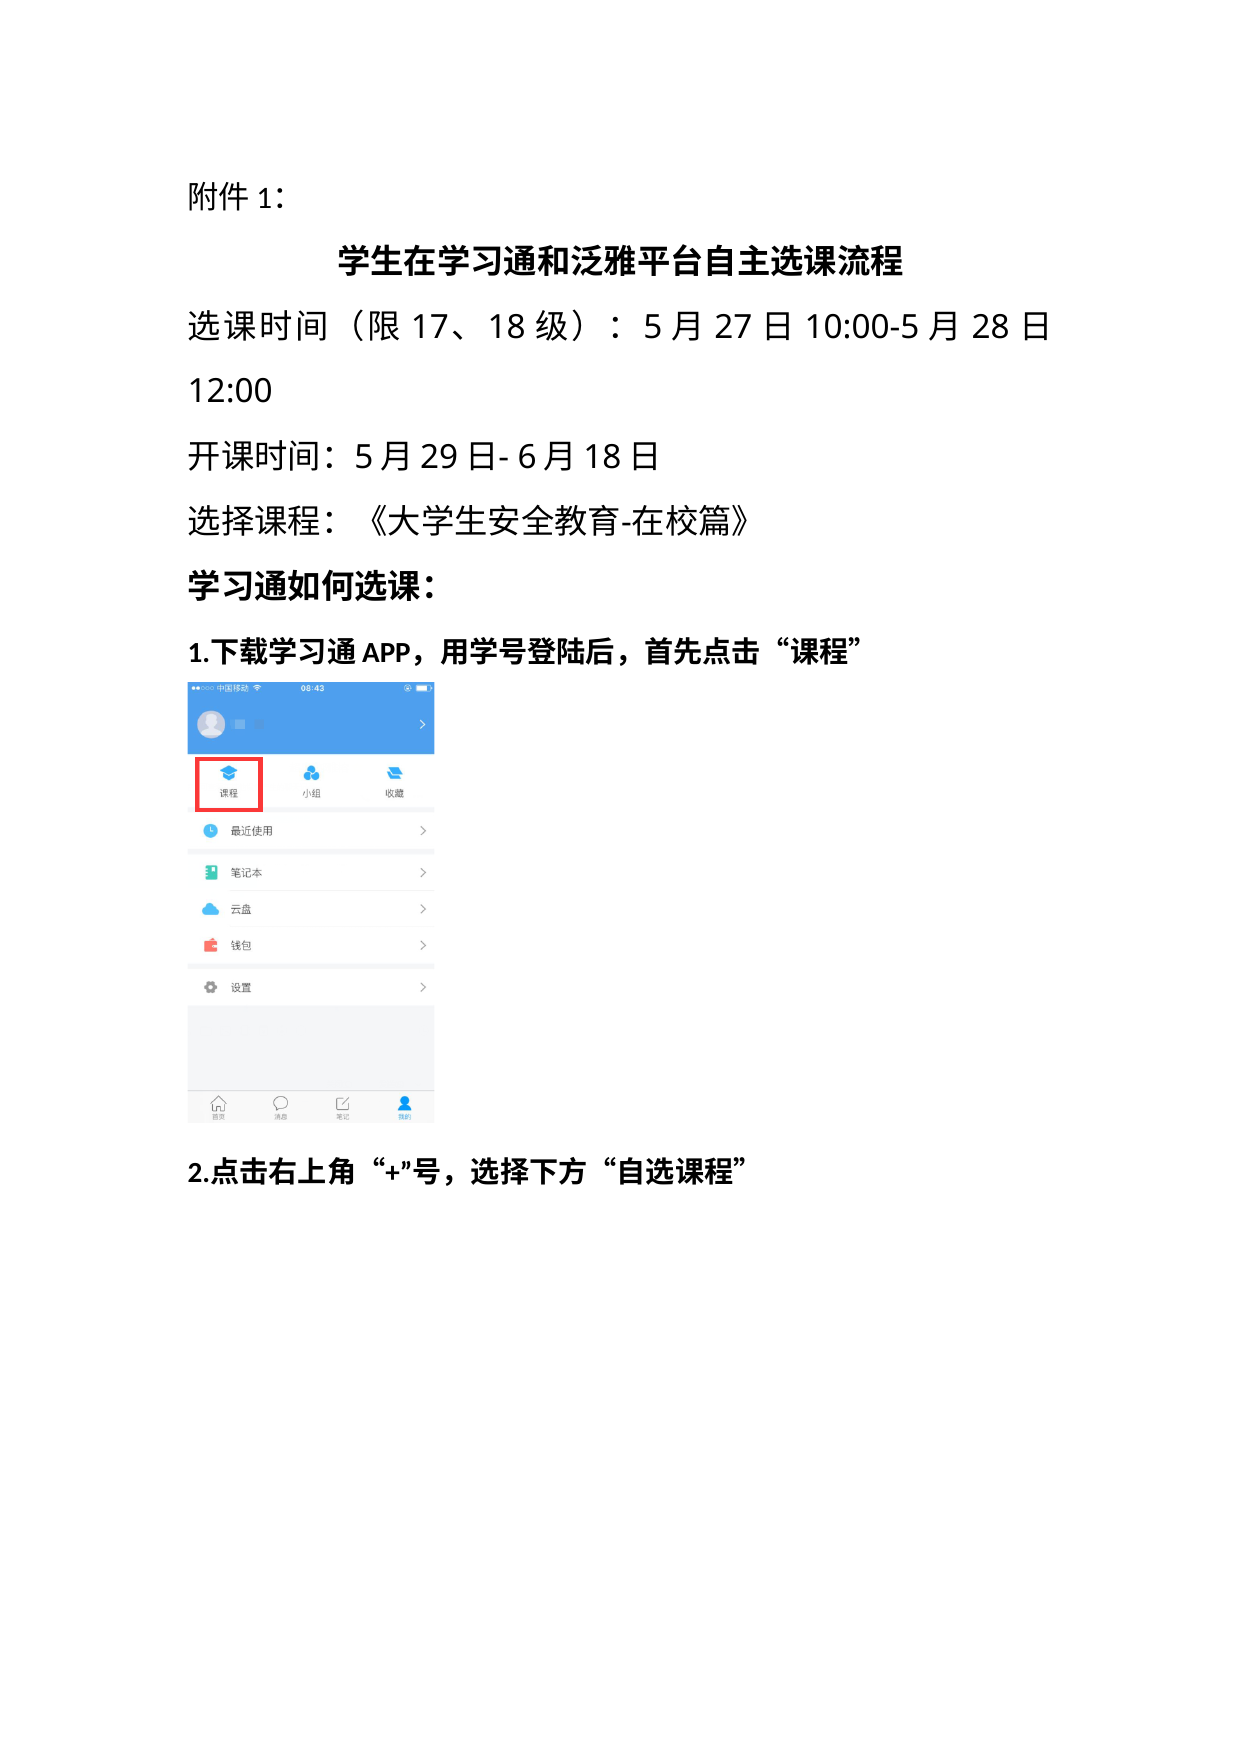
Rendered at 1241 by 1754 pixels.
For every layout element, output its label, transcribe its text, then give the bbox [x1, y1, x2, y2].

text 附件1： [187, 162, 1053, 227]
text 选择课程：《大学生安全教育-在校篇》 [187, 487, 1053, 552]
text 开课时间：5月29日- 6月18日 [187, 422, 1053, 487]
text 学习通如何选课： [187, 552, 1053, 617]
text 选课时间（限17、18级）：5月27日10:00-5月28日12:00 [187, 292, 1053, 422]
text 1.下载学习通APP，用学号登陆后，首先点击“课程” [187, 617, 1053, 682]
text 学生在学习通和泛雅平台自主选课流程 [187, 227, 1053, 292]
picture [187, 682, 435, 1123]
text 2.点击右上角“+”号，选择下方“自选课程” [187, 1137, 1053, 1202]
